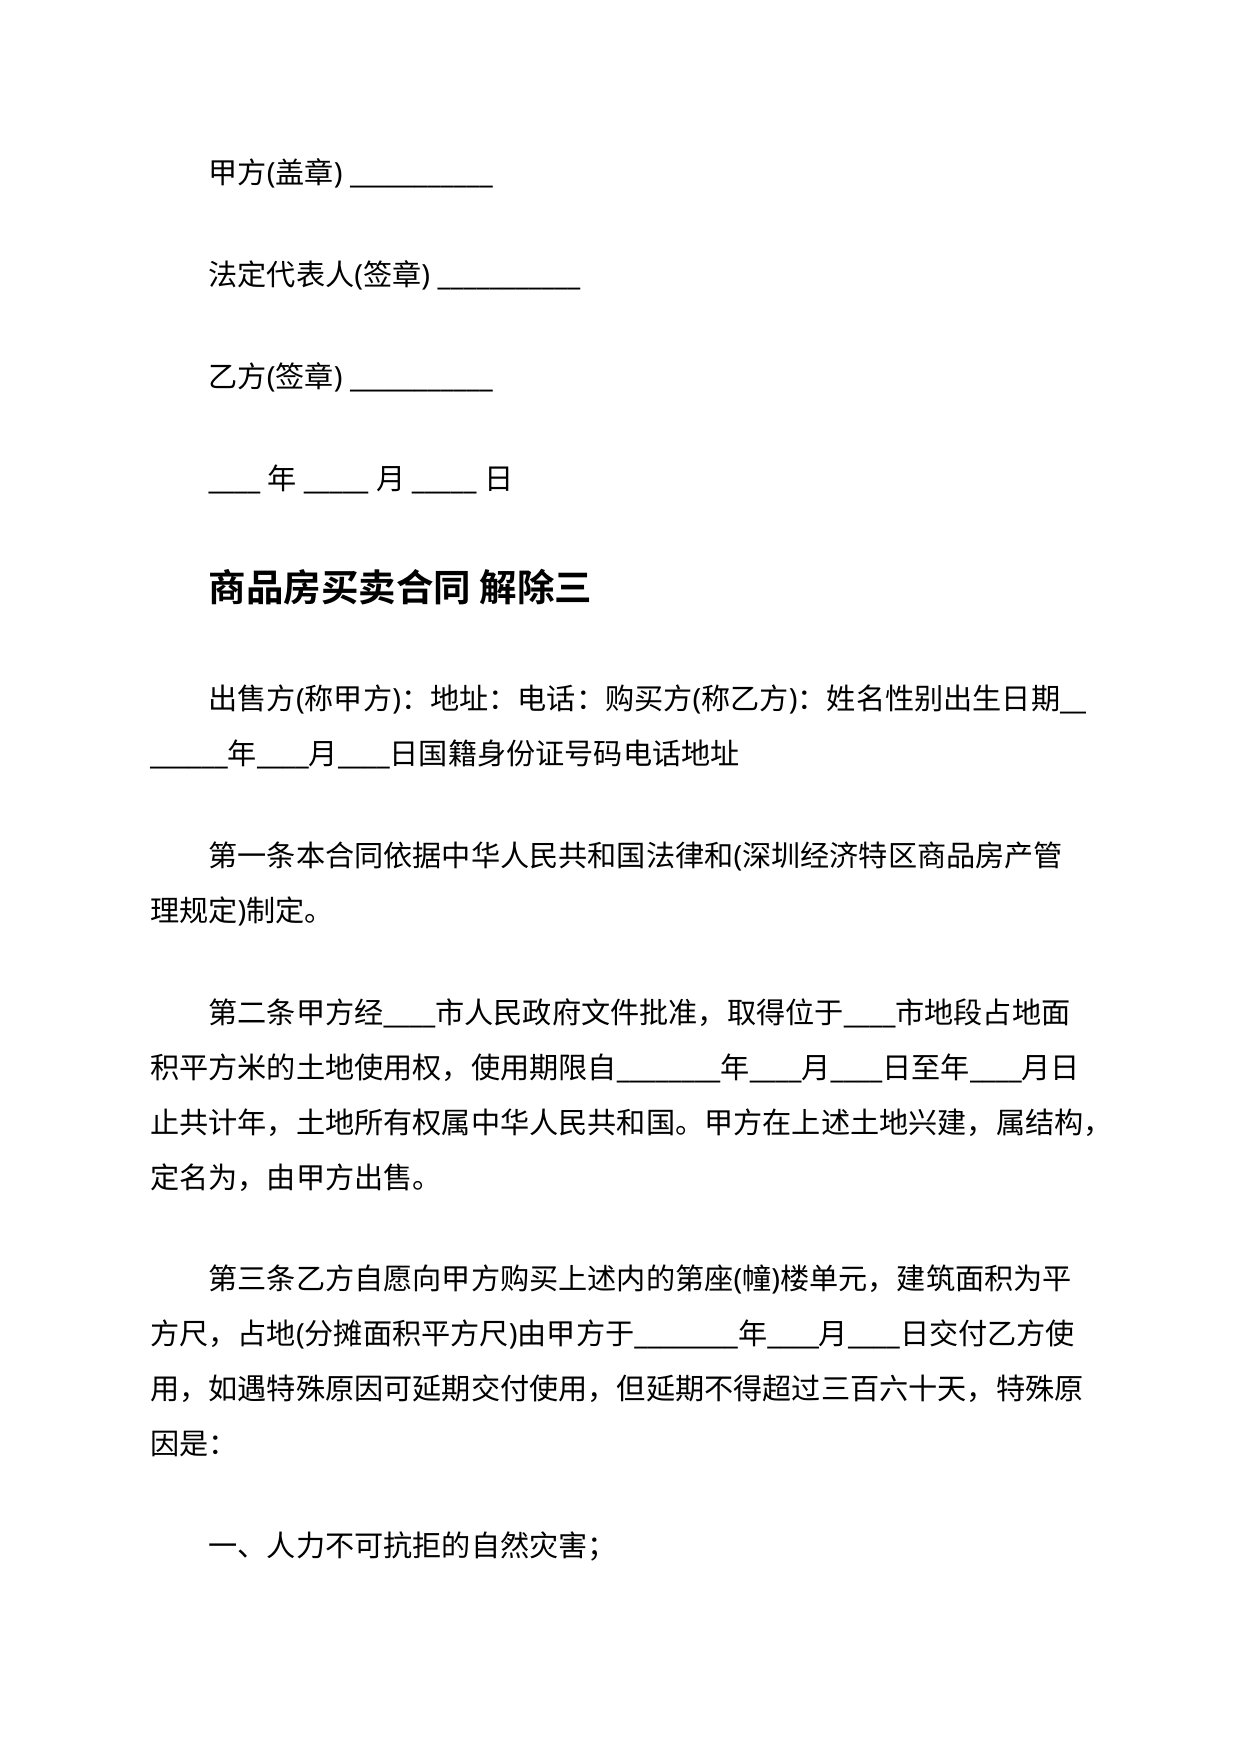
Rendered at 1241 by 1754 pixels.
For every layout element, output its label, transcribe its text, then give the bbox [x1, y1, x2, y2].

text 乙方(签章) ___________ [150, 354, 1090, 396]
text 出售方(称甲方)：地址：电话：购买方(称乙方)：姓名性别出生日期________年____月____日国籍身份证号码电话地址 [150, 675, 1090, 773]
text 第一条本合同依据中华人民共和国法律和(深圳经济特区商品房产管理规定)制定。 [150, 832, 1090, 930]
text 一、人力不可抗拒的自然灾害； [150, 1523, 1090, 1565]
text 第三条乙方自愿向甲方购买上述内的第座(幢)楼单元，建筑面积为平方尺，占地(分摊面积平方尺)由甲方于________年____月____日交付乙方使用，如遇特殊原因可延期交付使用，但延期不得超过三百六十天，特殊原因是： [150, 1256, 1090, 1463]
text 甲方(盖章) ___________ [150, 150, 1090, 192]
text 第二条甲方经____市人民政府文件批准，取得位于____市地段占地面积平方米的土地使用权，使用期限自________年____月____日至年____月日止共计年，土地所有权属中华人民共和国。甲方在上述土地兴建，属结构，定名为，由甲方出售。 [150, 989, 1090, 1196]
text 法定代表人(签章) ___________ [150, 252, 1090, 294]
text 商品房买卖合同 解除三 [150, 558, 1090, 612]
text ____ 年 _____ 月 _____ 日 [150, 456, 1090, 498]
